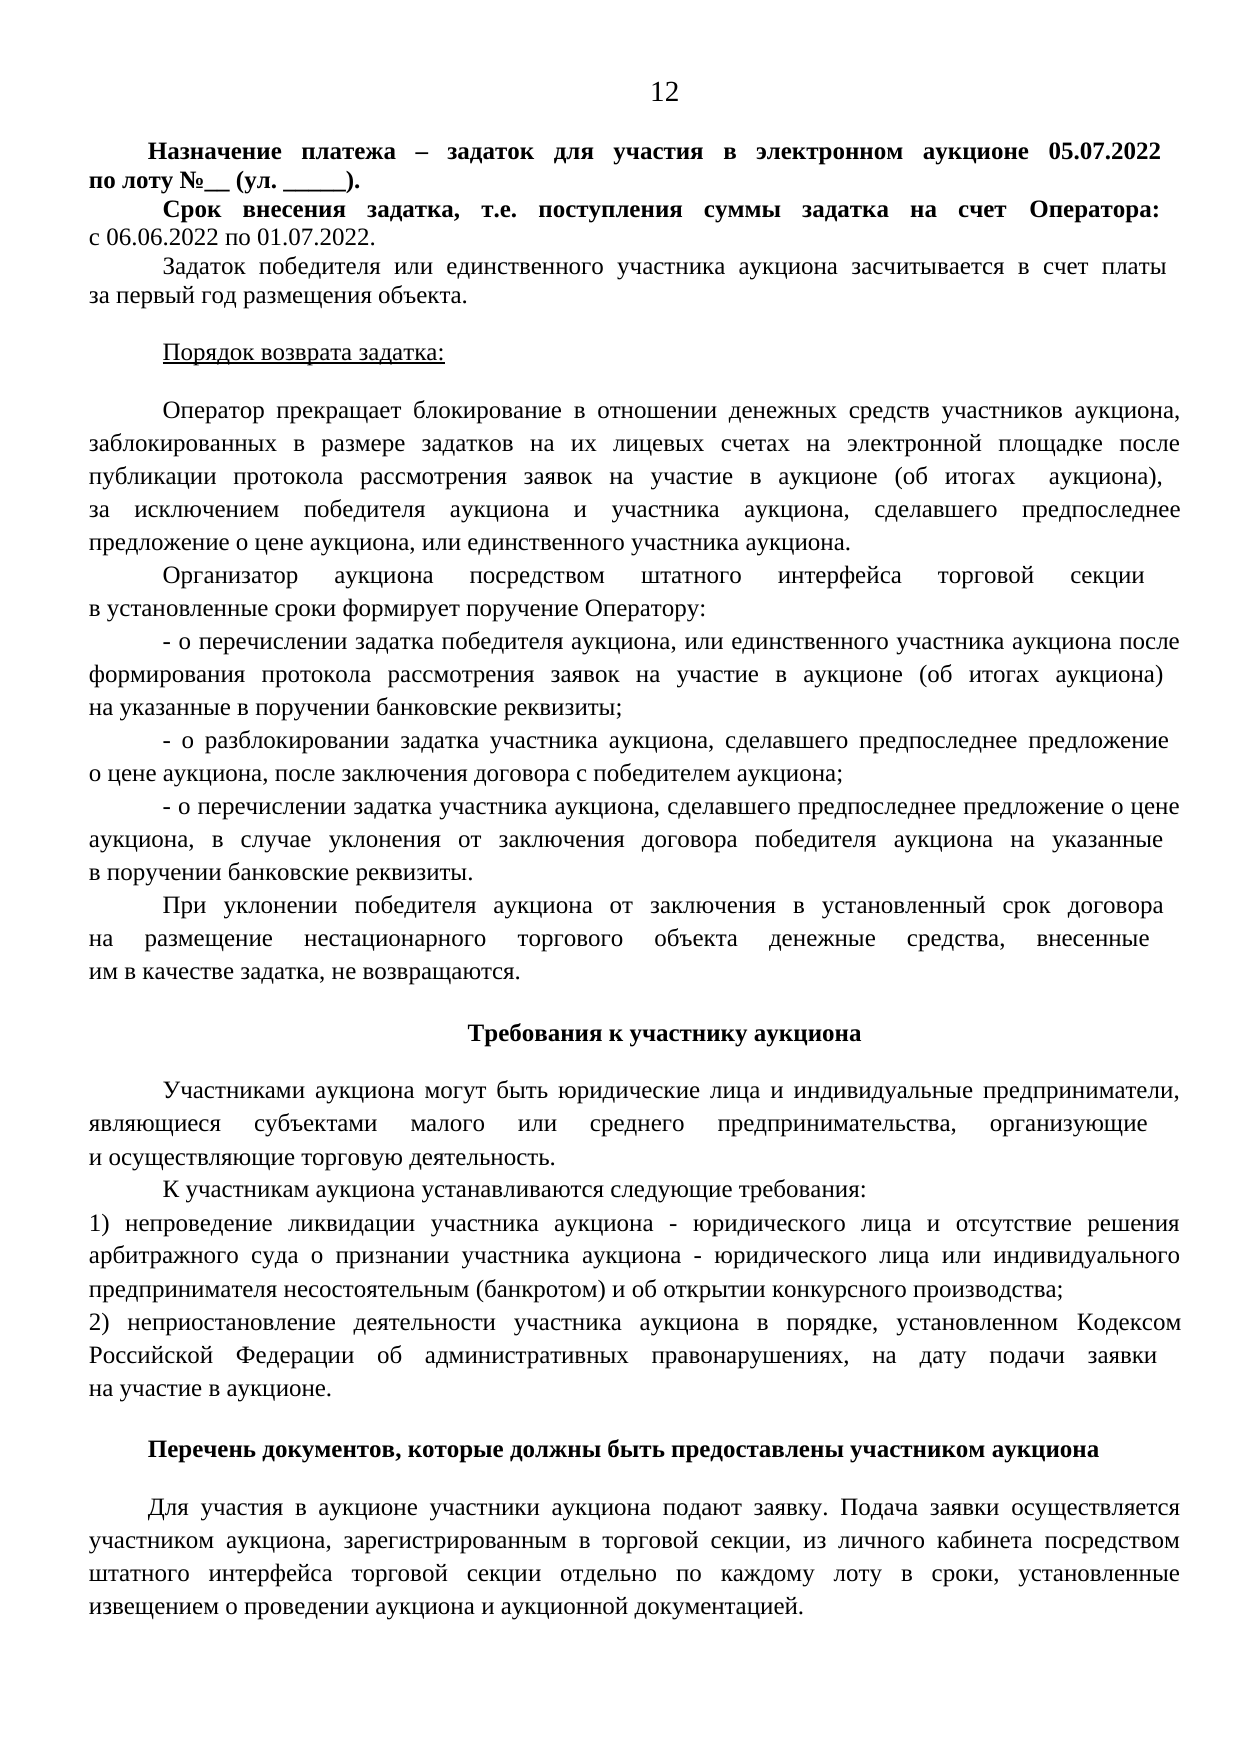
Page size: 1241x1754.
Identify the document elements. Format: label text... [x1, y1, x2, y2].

text Оператор прекращает блокирование в отношении денежных средств участников аукциона, заблокированных в размере задатков на их лицевых счетах на электронной площадке после публикации протокола рассмотрения заявок на участие в аукционе (об итогах аукциона), за исключением победителя аукциона и участника аукциона, сделавшего предпоследнее предложение о цене аукциона, или единственного участника аукциона. [89, 395, 1181, 556]
text Организатор аукциона посредством штатного интерфейса торговой секции в установленные сроки формирует поручение Оператору: [89, 560, 1181, 622]
text 1) непроведение ликвидации участника аукциона - юридического лица и отсутствие решения арбитражного суда о признании участника аукциона - юридического лица или индивидуального предпринимателя несостоятельным (банкротом) и об открытии конкурсного производства; [89, 1208, 1181, 1302]
text Порядок возврата задатка: [89, 337, 1181, 366]
text К участникам аукциона устанавливаются следующие требования: [148, 1174, 1181, 1203]
text Назначение платежа – задаток для участия в электронном аукционе 05.07.2022 по лоту №__ (ул. _____). [89, 136, 1181, 194]
text Перечень документов, которые должны быть предоставлены участником аукциона [148, 1434, 1181, 1463]
text Задаток победителя или единственного участника аукциона засчитывается в счет платы за первый год размещения объекта. [89, 251, 1181, 309]
text При уклонении победителя аукциона от заключения в установленный срок договора на размещение нестационарного торгового объекта денежные средства, внесенные им в качестве задатка, не возвращаются. [89, 890, 1181, 985]
text - о перечислении задатка победителя аукциона, или единственного участника аукциона после формирования протокола рассмотрения заявок на участие в аукционе (об итогах аукциона) на указанные в поручении банковские реквизиты; [89, 626, 1181, 721]
text Срок внесения задатка, т.е. поступления суммы задатка на счет Оператора: c 06.06.2022 по 01.07.2022. [89, 194, 1181, 251]
text Участниками аукциона могут быть юридические лица и индивидуальные предприниматели, являющиеся субъектами малого или среднего предпринимательства, организующие и осуществляющие торговую деятельность. [89, 1076, 1181, 1170]
text Требования к участнику аукциона [148, 1018, 1181, 1047]
text - о разблокировании задатка участника аукциона, сделавшего предпоследнее предложение о цене аукциона, после заключения договора с победителем аукциона; [89, 725, 1181, 787]
text - о перечислении задатка участника аукциона, сделавшего предпоследнее предложение о цене аукциона, в случае уклонения от заключения договора победителя аукциона на указанные в поручении банковские реквизиты. [89, 791, 1181, 886]
text 2) неприостановление деятельности участника аукциона в порядке, установленном Кодексом Российской Федерации об административных правонарушениях, на дату подачи заявки на участие в аукционе. [89, 1307, 1181, 1401]
list Для участия в аукционе участники аукциона подают заявку. Подача заявки осуществляется участником аукциона, зарегистрированным в торговой секции, из личного кабинета посредством штатного интерфейса торговой секции отдельно по каждому лоту в сроки, установленные извещением о проведении аукциона и аукционной документацией. [89, 1492, 1181, 1620]
